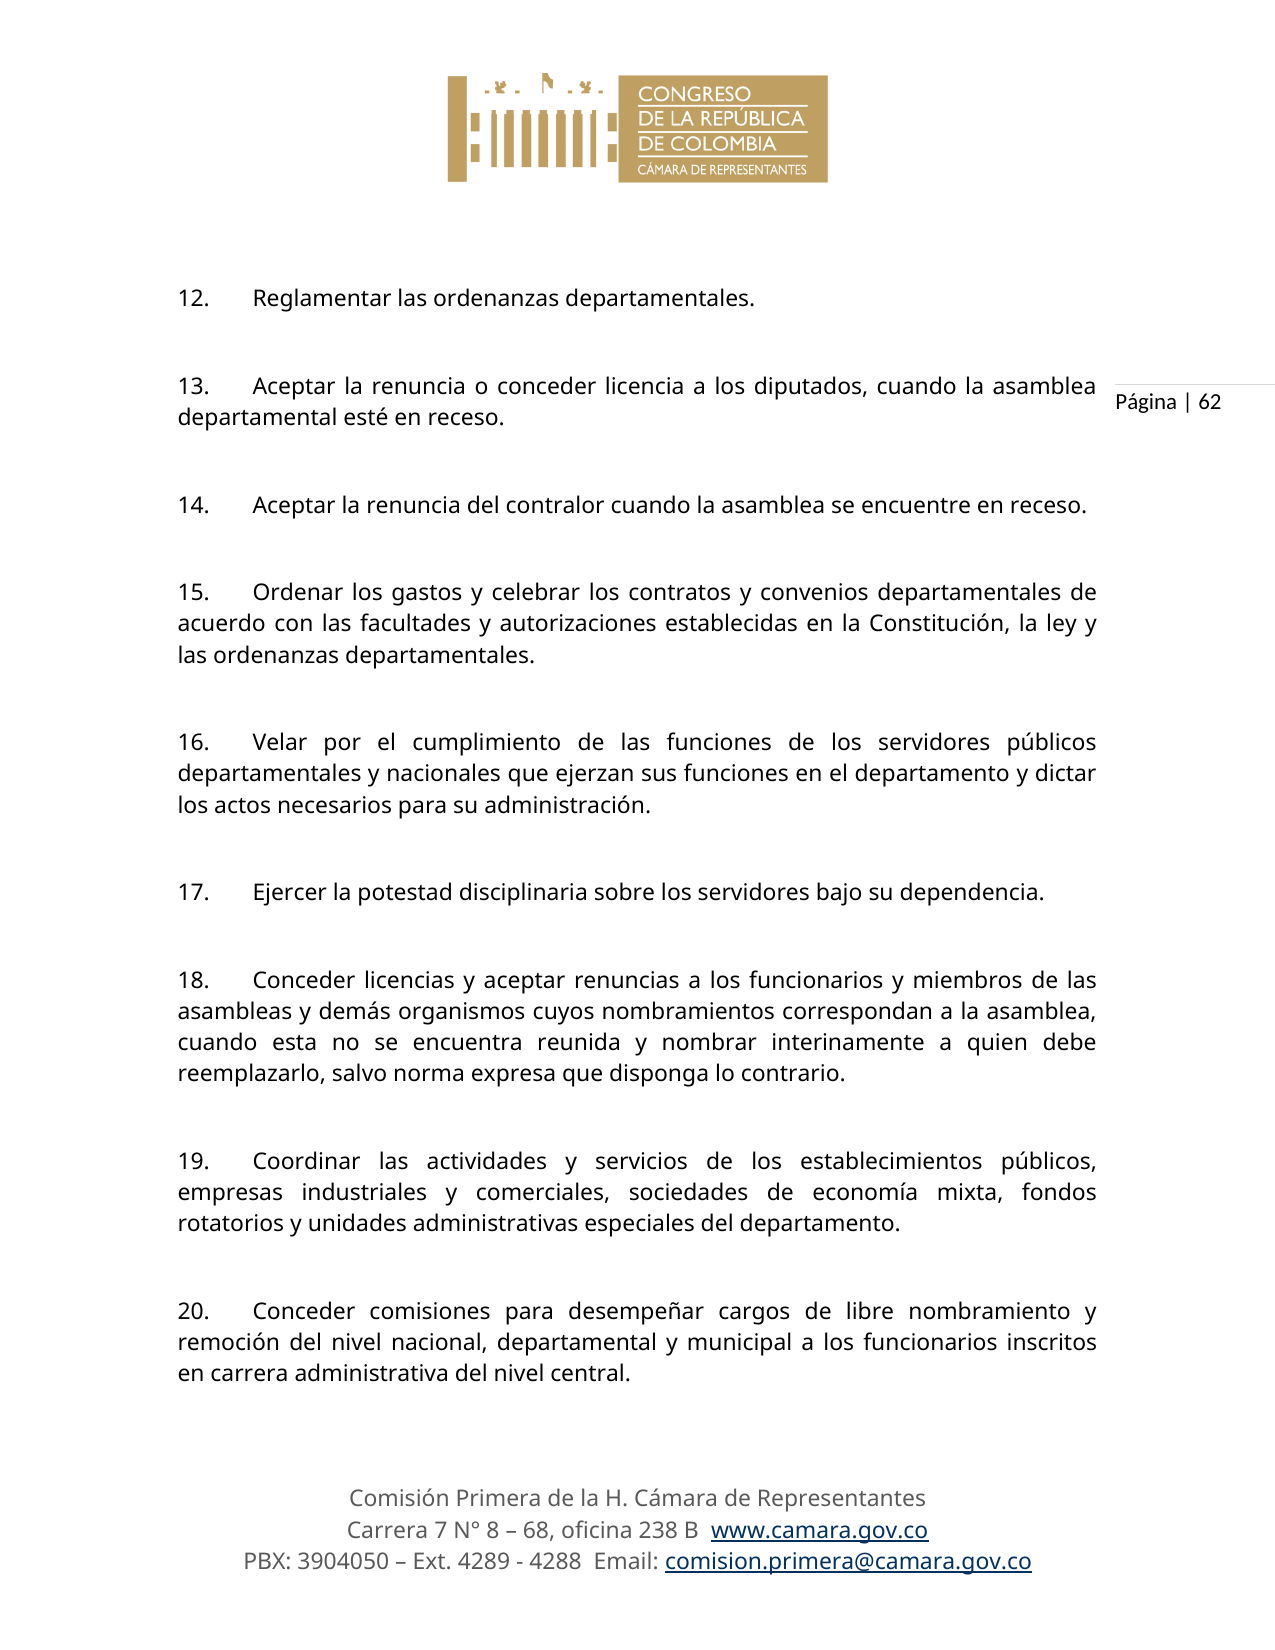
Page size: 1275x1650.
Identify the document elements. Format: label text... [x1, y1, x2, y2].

text 17. Ejercer la potestad disciplinaria sobre los servidores bajo su dependencia. [177, 876, 1098, 907]
text 19. Coordinar las actividades y servicios de los establecimientos públicos, empresas industriales y comerciales, sociedades de economía mixta, fondos rotatorios y unidades administrativas especiales del departamento. [177, 1145, 1098, 1238]
text 16. Velar por el cumplimiento de las funciones de los servidores públicos departamentales y nacionales que ejerzan sus funciones en el departamento y dictar los actos necesarios para su administración. [177, 726, 1098, 820]
text 18. Conceder licencias y aceptar renuncias a los funcionarios y miembros de las asambleas y demás organismos cuyos nombramientos correspondan a la asamblea, cuando esta no se encuentra reunida y nombrar interinamente a quien debe reemplazarlo, salvo norma expresa que disponga lo contrario. [177, 963, 1098, 1088]
picture [444, 73, 831, 185]
text 13. Aceptar la renuncia o conceder licencia a los diputados, cuando la asamblea departamental esté en receso. [177, 370, 1098, 432]
text 12. Reglamentar las ordenanzas departamentales. [177, 282, 1098, 313]
text 20. Conceder comisiones para desempeñar cargos de libre nombramiento y remoción del nivel nacional, departamental y municipal a los funcionarios inscritos en carrera administrativa del nivel central. [177, 1295, 1098, 1388]
text 14. Aceptar la renuncia del contralor cuando la asamblea se encuentre en receso. [177, 488, 1098, 520]
text 15. Ordenar los gastos y celebrar los contratos y convenios departamentales de acuerdo con las facultades y autorizaciones establecidas en la Constitución, la ley y las ordenanzas departamentales. [177, 576, 1098, 670]
